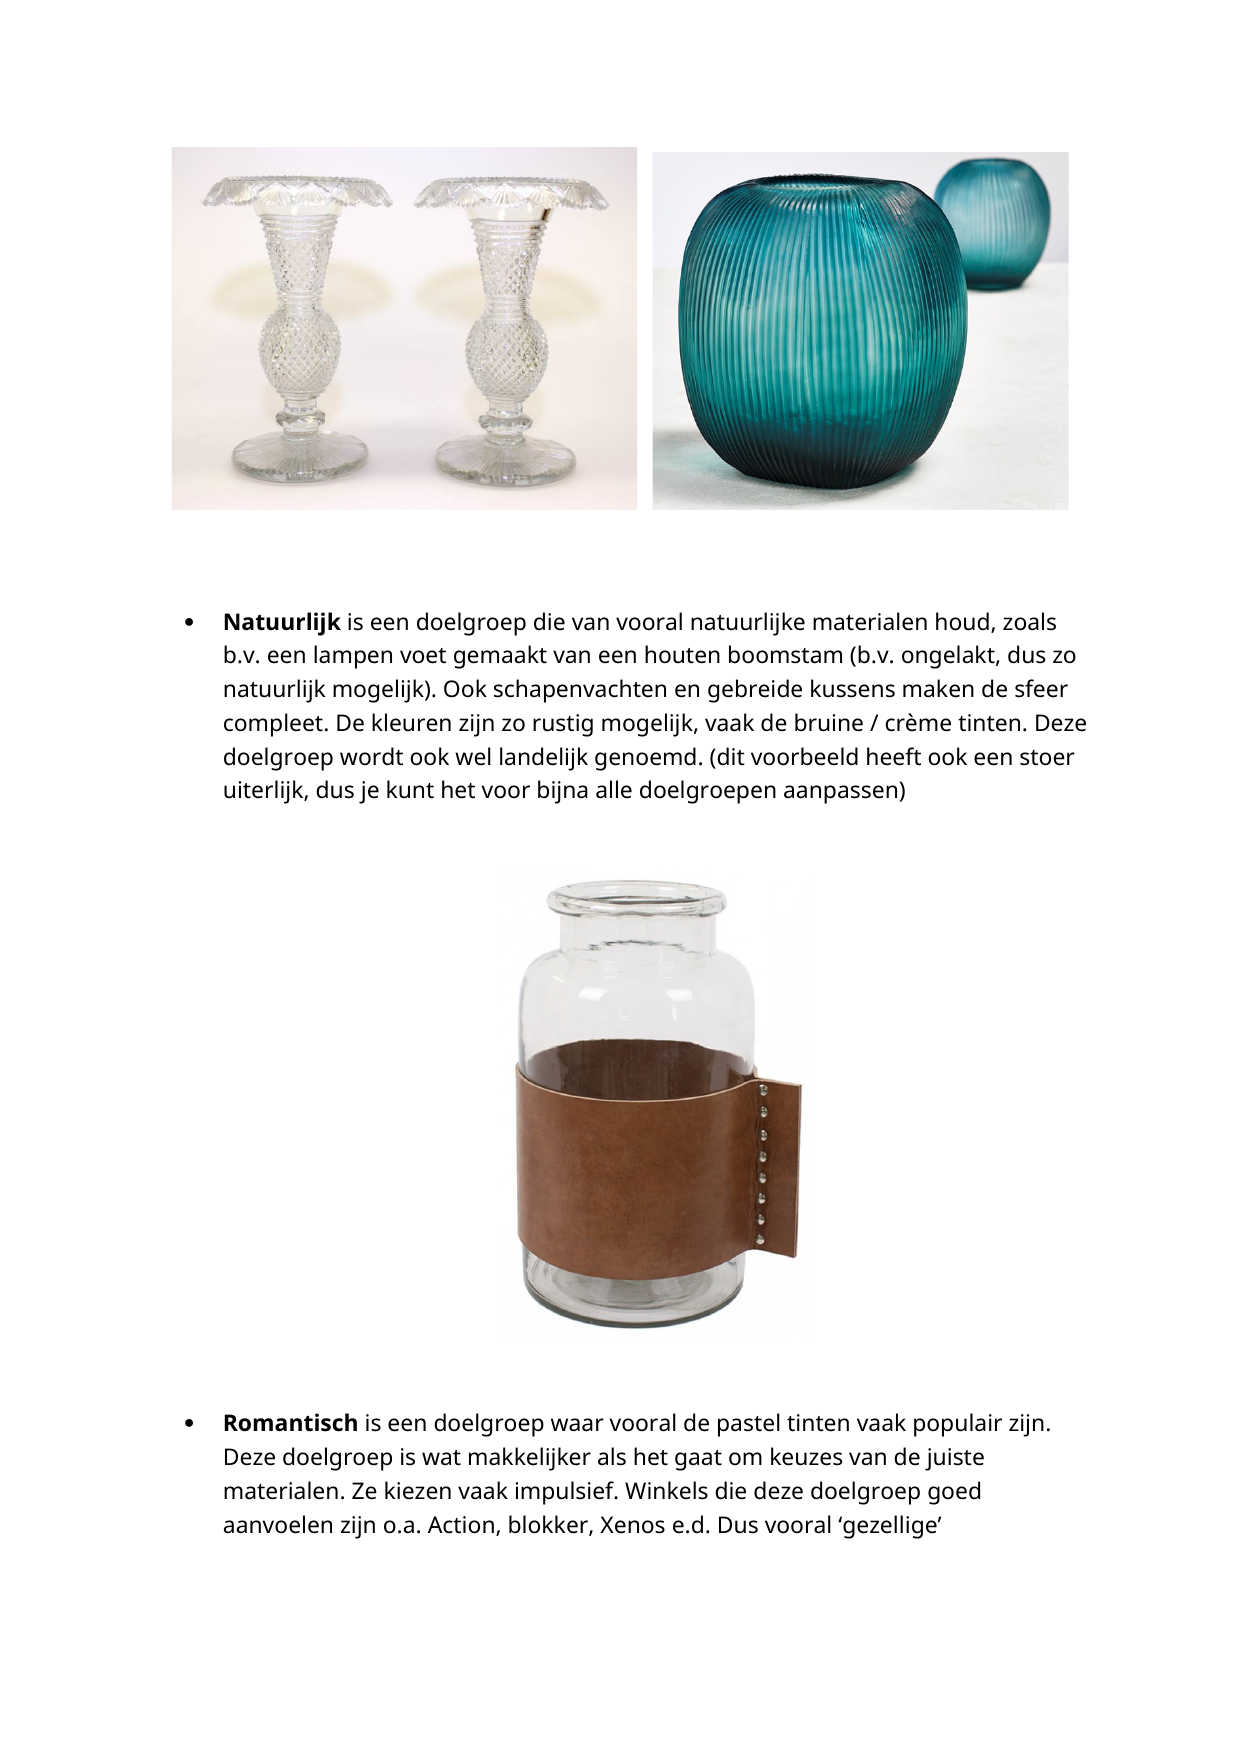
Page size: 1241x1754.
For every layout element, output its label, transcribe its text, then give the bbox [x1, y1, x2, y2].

picture [652, 152, 1069, 510]
picture [499, 871, 816, 1342]
list Natuurlijk is een doelgroep die van vooral natuurlijke materialen houd, zoals b.v. een lampen voet gemaakt van een houten boomstam (b.v. ongelakt, dus zo natuurlijk mogelijk). Ook schapenvachten en gebreide kussens maken de sfeer compleet. De kleuren zijn zo rustig mogelijk, vaak de bruine / crème tinten. Deze doelgroep wordt ook wel landelijk genoemd. (dit voorbeeld heeft ook een stoer uiterlijk, dus je kunt het voor bijna alle doelgroepen aanpassen) [185, 605, 1093, 805]
picture [171, 147, 638, 510]
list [185, 1407, 1093, 1540]
